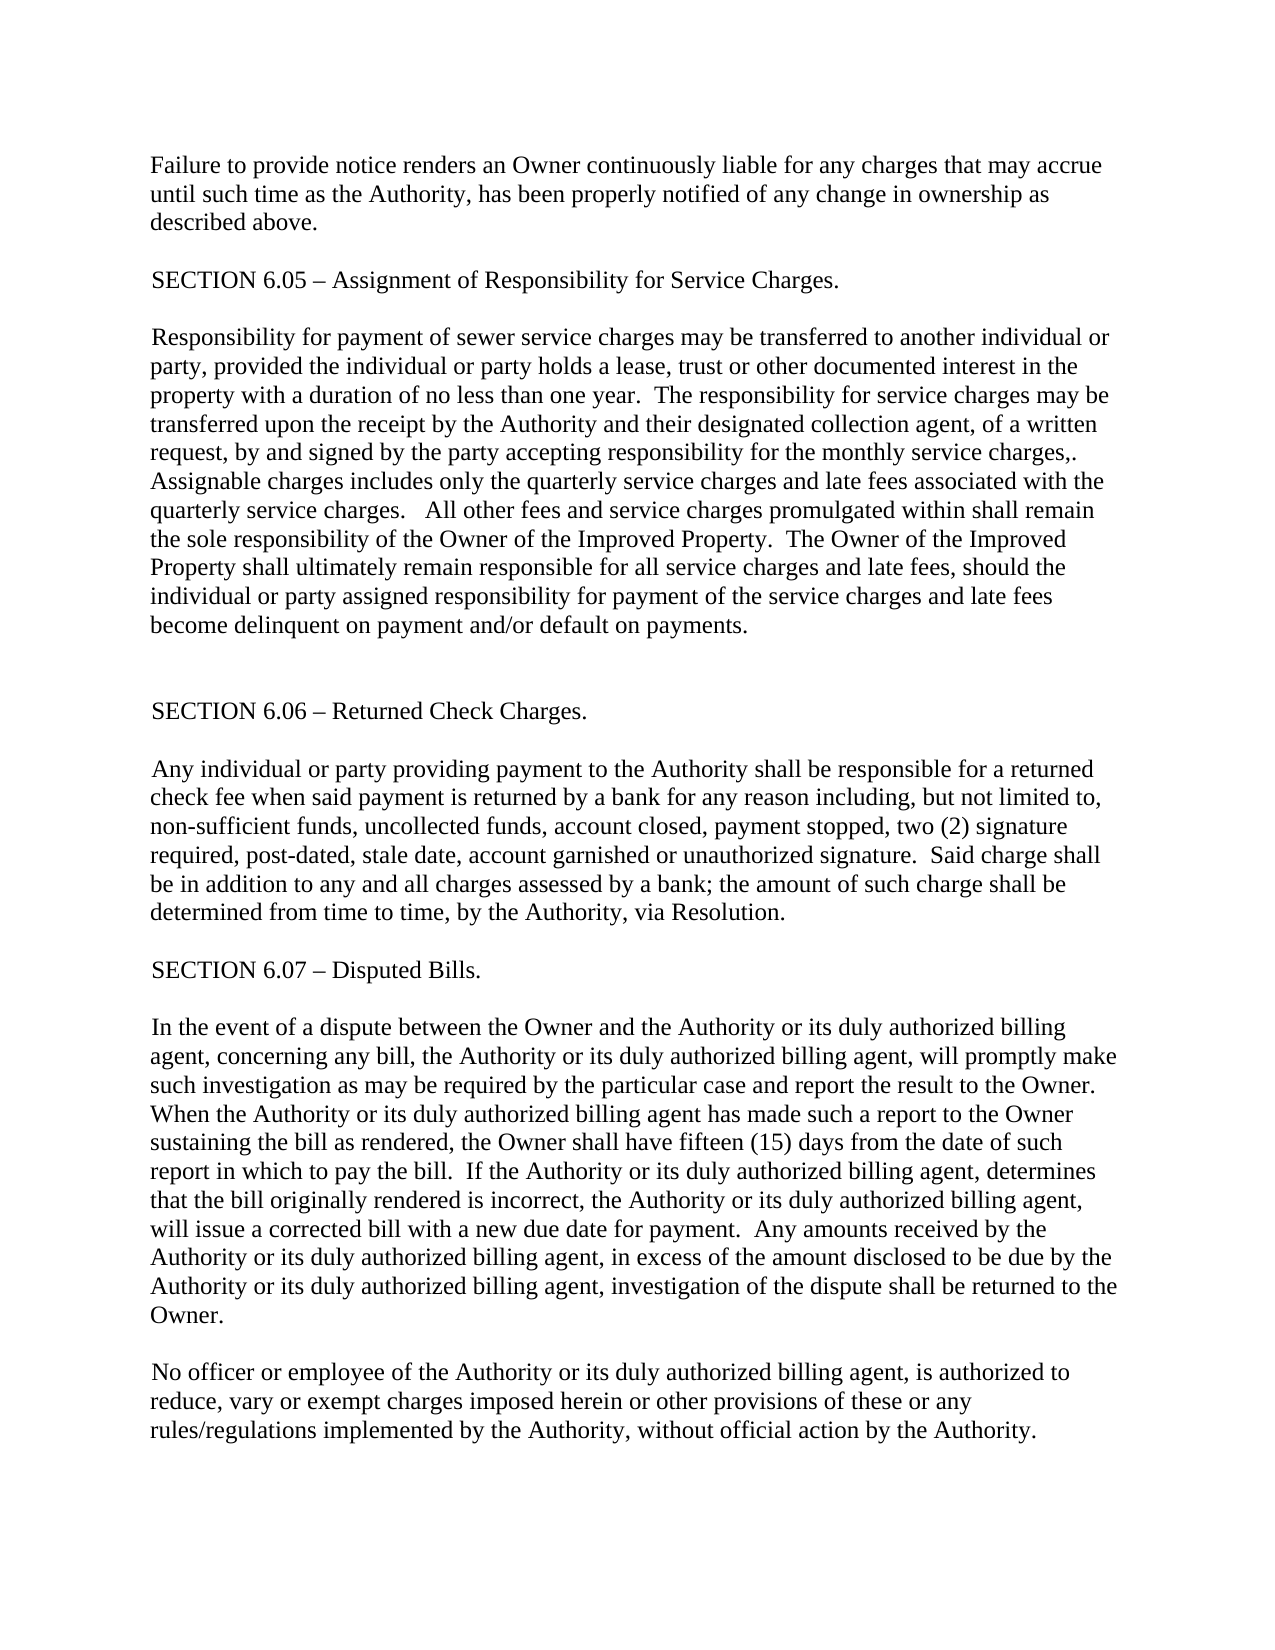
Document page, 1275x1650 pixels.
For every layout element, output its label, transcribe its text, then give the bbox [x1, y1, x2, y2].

text SECTION 6.07 – Disputed Bills. [150, 955, 1125, 984]
text No officer or employee of the Authority or its duly authorized billing agent, is authorized to reduce, vary or exempt charges imposed herein or other provisions of these or any rules/regulations implemented by the Authority, without official action by the Authority. [150, 1357, 1125, 1444]
text SECTION 6.06 – Returned Check Charges. [150, 696, 1125, 725]
text Any individual or party providing payment to the Authority shall be responsible for a returned check fee when said payment is returned by a bank for any reason including, but not limited to, non-sufficient funds, uncollected funds, account closed, payment stopped, two (2) signature required, post-dated, stale date, account garnished or unauthorized signature. Said charge shall be in addition to any and all charges assessed by a bank; the amount of such charge shall be determined from time to time, by the Authority, via Resolution. [150, 754, 1125, 926]
text In the event of a dispute between the Owner and the Authority or its duly authorized billing agent, concerning any bill, the Authority or its duly authorized billing agent, will promptly make such investigation as may be required by the particular case and report the result to the Owner. When the Authority or its duly authorized billing agent has made such a report to the Owner sustaining the bill as rendered, the Owner shall have fifteen (15) days from the date of such report in which to pay the bill. If the Authority or its duly authorized billing agent, determines that the bill originally rendered is incorrect, the Authority or its duly authorized billing agent, will issue a corrected bill with a new due date for payment. Any amounts received by the Authority or its duly authorized billing agent, in excess of the amount disclosed to be due by the Authority or its duly authorized billing agent, investigation of the dispute shall be returned to the Owner. [150, 1012, 1125, 1329]
text SECTION 6.05 – Assignment of Responsibility for Service Charges. [150, 265, 1125, 294]
text Responsibility for payment of sewer service charges may be transferred to another individual or party, provided the individual or party holds a lease, trust or other documented interest in the property with a duration of no less than one year. The responsibility for service charges may be transferred upon the receipt by the Authority and their designated collection agent, of a written request, by and signed by the party accepting responsibility for the monthly service charges,. Assignable charges includes only the quarterly service charges and late fees associated with the quarterly service charges. All other fees and service charges promulgated within shall remain the sole responsibility of the Owner of the Improved Property. The Owner of the Improved Property shall ultimately remain responsible for all service charges and late fees, should the individual or party assigned responsibility for payment of the service charges and late fees become delinquent on payment and/or default on payments. [150, 322, 1125, 639]
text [150, 150, 1125, 236]
